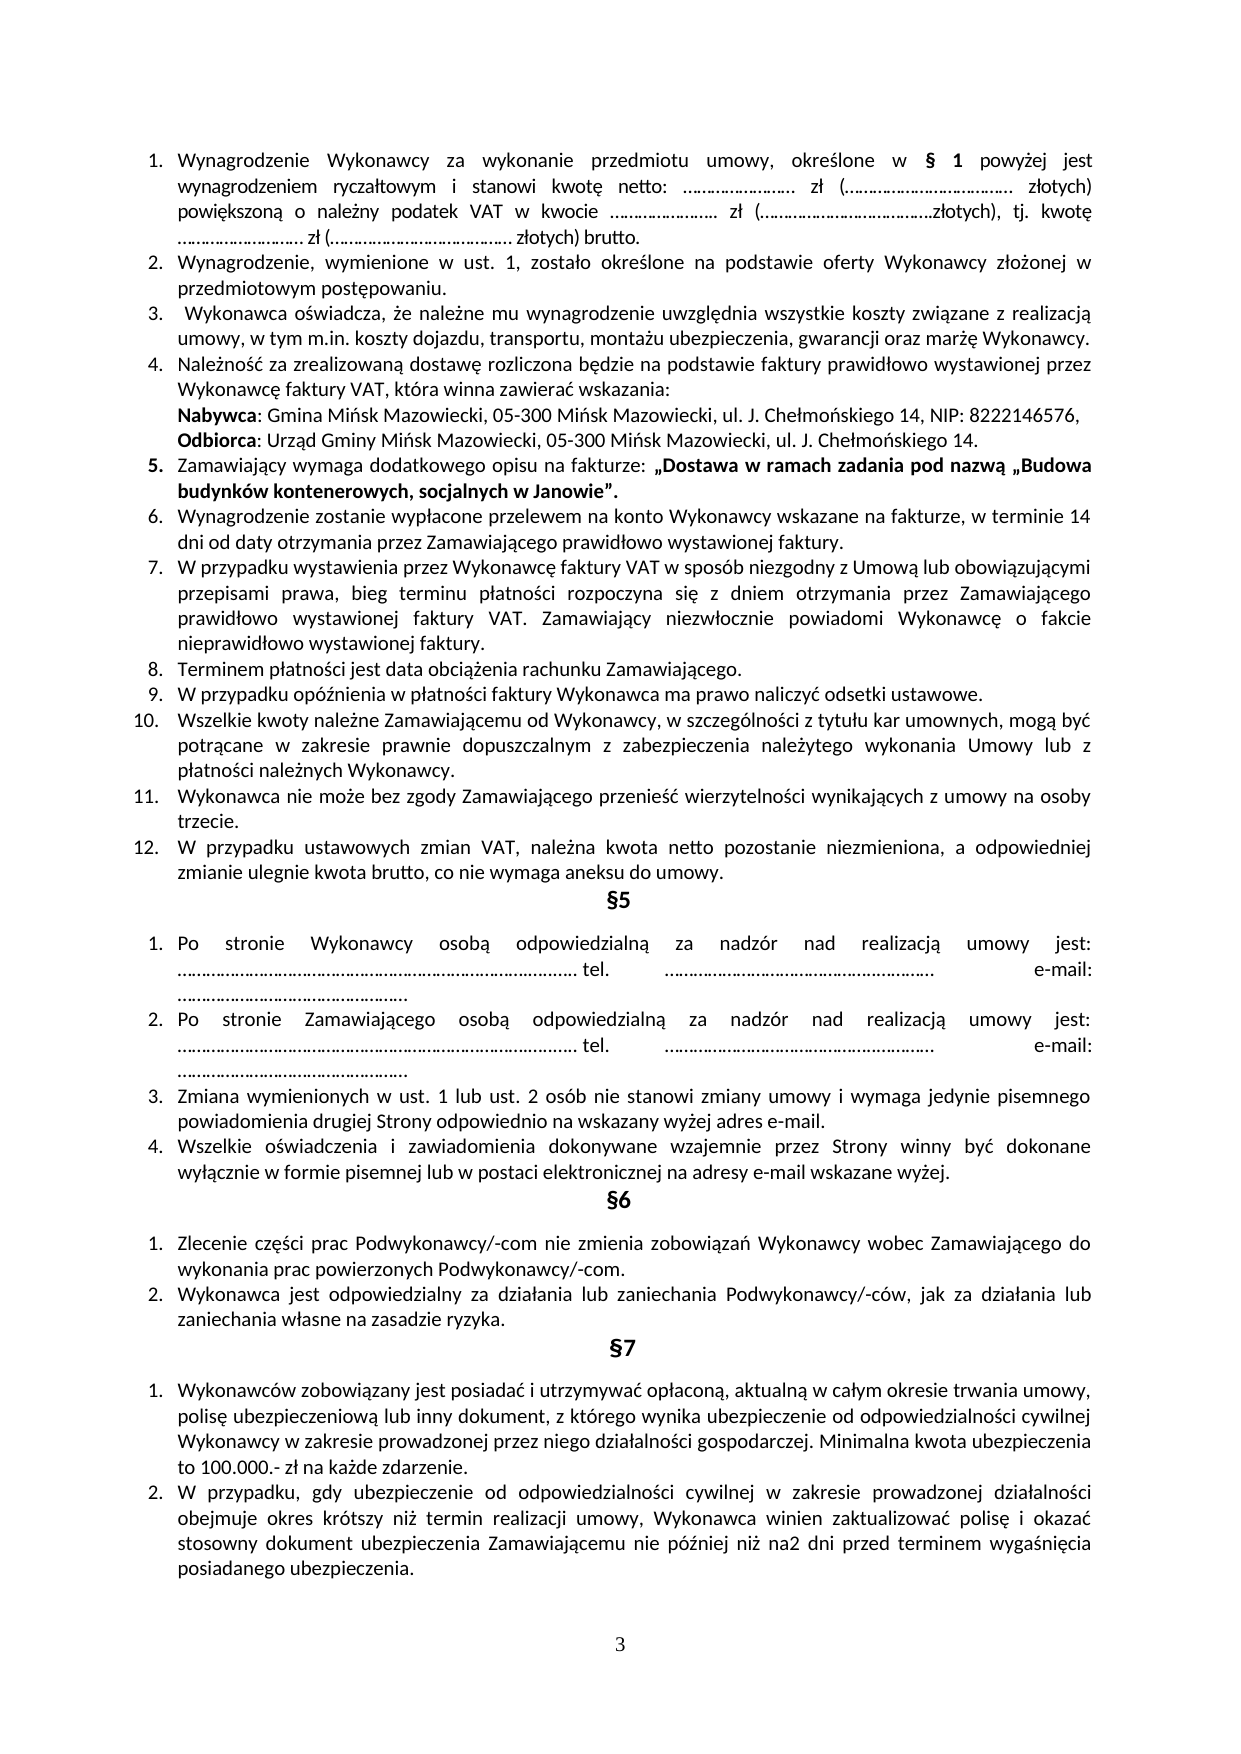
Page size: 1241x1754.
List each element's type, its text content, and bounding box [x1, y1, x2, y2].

list Wszelkie kwoty należne Zamawiającemu od Wykonawcy, w szczególności z tytułu kar umownych, mogą być potrącane w zakresie prawnie dopuszczalnym z zabezpieczenia należytego wykonania Umowy lub z płatności należnych Wykonawcy. [133, 707, 1093, 783]
list Wszelkie oświadczenia i zawiadomienia dokonywane wzajemnie przez Strony winny być dokonane wyłącznie w formie pisemnej lub w postaci elektronicznej na adresy e-mail wskazane wyżej. [148, 1134, 1093, 1184]
list Po stronie Zamawiającego osobą odpowiedzialną za nadzór nad realizacją umowy jest: ……………………………………………………………….…..….. tel. ……………………………………..………… e-mail:………………………………………… [148, 1007, 1093, 1083]
text §5 [148, 885, 1089, 915]
list Należność za zrealizowaną dostawę rozliczona będzie na podstawie faktury prawidłowo wystawionej przez Wykonawcę faktury VAT, która winna zawierać wskazania: [148, 351, 1093, 402]
list W przypadku opóźnienia w płatności faktury Wykonawca ma prawo naliczyć odsetki ustawowe. [148, 681, 1093, 707]
list Terminem płatności jest data obciążenia rachunku Zamawiającego. [148, 656, 1093, 681]
list Wykonawca oświadcza, że należne mu wynagrodzenie uwzględnia wszystkie koszty związane z realizacją umowy, w tym m.in. koszty dojazdu, transportu, montażu ubezpieczenia, gwarancji oraz marżę Wykonawcy. [148, 300, 1093, 351]
list W przypadku wystawienia przez Wykonawcę faktury VAT w sposób niezgodny z Umową lub obowiązującymi przepisami prawa, bieg terminu płatności rozpoczyna się z dniem otrzymania przez Zamawiającego prawidłowo wystawionej faktury VAT. Zamawiający niezwłocznie powiadomi Wykonawcę o fakcie nieprawidłowo wystawionej faktury. [148, 554, 1093, 656]
list Wynagrodzenie Wykonawcy za wykonanie przedmiotu umowy, określone w § 1 powyżej jest wynagrodzeniem ryczałtowym i stanowi kwotę netto: …………………… zł (……………………………… złotych) powiększoną o należny podatek VAT w kwocie ………………….. zł (……………………………….złotych), tj. kwotę ……………………… zł (………………………………… złotych) brutto. [148, 148, 1093, 249]
list Zmiana wymienionych w ust. 1 lub ust. 2 osób nie stanowi zmiany umowy i wymaga jedynie pisemnego powiadomienia drugiej Strony odpowiednio na wskazany wyżej adres e-mail. [148, 1083, 1093, 1134]
list Wykonawca jest odpowiedzialny za działania lub zaniechania Podwykonawcy/-ców, jak za działania lub zaniechania własne na zasadzie ryzyka. [148, 1281, 1093, 1332]
list W przypadku ustawowych zmian VAT, należna kwota netto pozostanie niezmieniona, a odpowiedniej zmianie ulegnie kwota brutto, co nie wymaga aneksu do umowy. [133, 834, 1093, 885]
list Wykonawców zobowiązany jest posiadać i utrzymywać opłaconą, aktualną w całym okresie trwania umowy, polisę ubezpieczeniową lub inny dokument, z którego wynika ubezpieczenie od odpowiedzialności cywilnej Wykonawcy w zakresie prowadzonej przez niego działalności gospodarczej. Minimalna kwota ubezpieczenia to 100.000.- zł na każde zdarzenie. [148, 1378, 1093, 1479]
list Wynagrodzenie zostanie wypłacone przelewem na konto Wykonawcy wskazane na fakturze, w terminie 14 dni od daty otrzymania przez Zamawiającego prawidłowo wystawionej faktury. [148, 503, 1093, 554]
list Zlecenie części prac Podwykonawcy/-com nie zmienia zobowiązań Wykonawcy wobec Zamawiającego do wykonania prac powierzonych Podwykonawcy/-com. [148, 1230, 1093, 1281]
list Wykonawca nie może bez zgody Zamawiającego przenieść wierzytelności wynikających z umowy na osoby trzecie. [133, 783, 1093, 834]
list Zamawiający wymaga dodatkowego opisu na fakturze: „Dostawa w ramach zadania pod nazwą „Budowa budynków kontenerowych, socjalnych w Janowie”. [148, 453, 1093, 503]
text §6 [148, 1184, 1089, 1215]
text §7 [152, 1332, 1093, 1362]
list W przypadku, gdy ubezpieczenie od odpowiedzialności cywilnej w zakresie prowadzonej działalności obejmuje okres krótszy niż termin realizacji umowy, Wykonawca winien zaktualizować polisę i okazać stosowny dokument ubezpieczenia Zamawiającemu nie później niż na2 dni przed terminem wygaśnięcia posiadanego ubezpieczenia. [148, 1479, 1093, 1581]
list Po stronie Wykonawcy osobą odpowiedzialną za nadzór nad realizacją umowy jest: ……………………………………………………………….…..….. tel. ……………………………………..………… e-mail:………………………………………… [148, 930, 1093, 1007]
text Odbiorca: Urząd Gminy Mińsk Mazowiecki, 05-300 Mińsk Mazowiecki, ul. J. Chełmońskiego 14. [177, 427, 1093, 453]
list Wynagrodzenie, wymienione w ust. 1, zostało określone na podstawie oferty Wykonawcy złożonej w przedmiotowym postępowaniu. [148, 249, 1093, 300]
text Nabywca: Gmina Mińsk Mazowiecki, 05-300 Mińsk Mazowiecki, ul. J. Chełmońskiego 14, NIP: 8222146576, [177, 402, 1093, 427]
